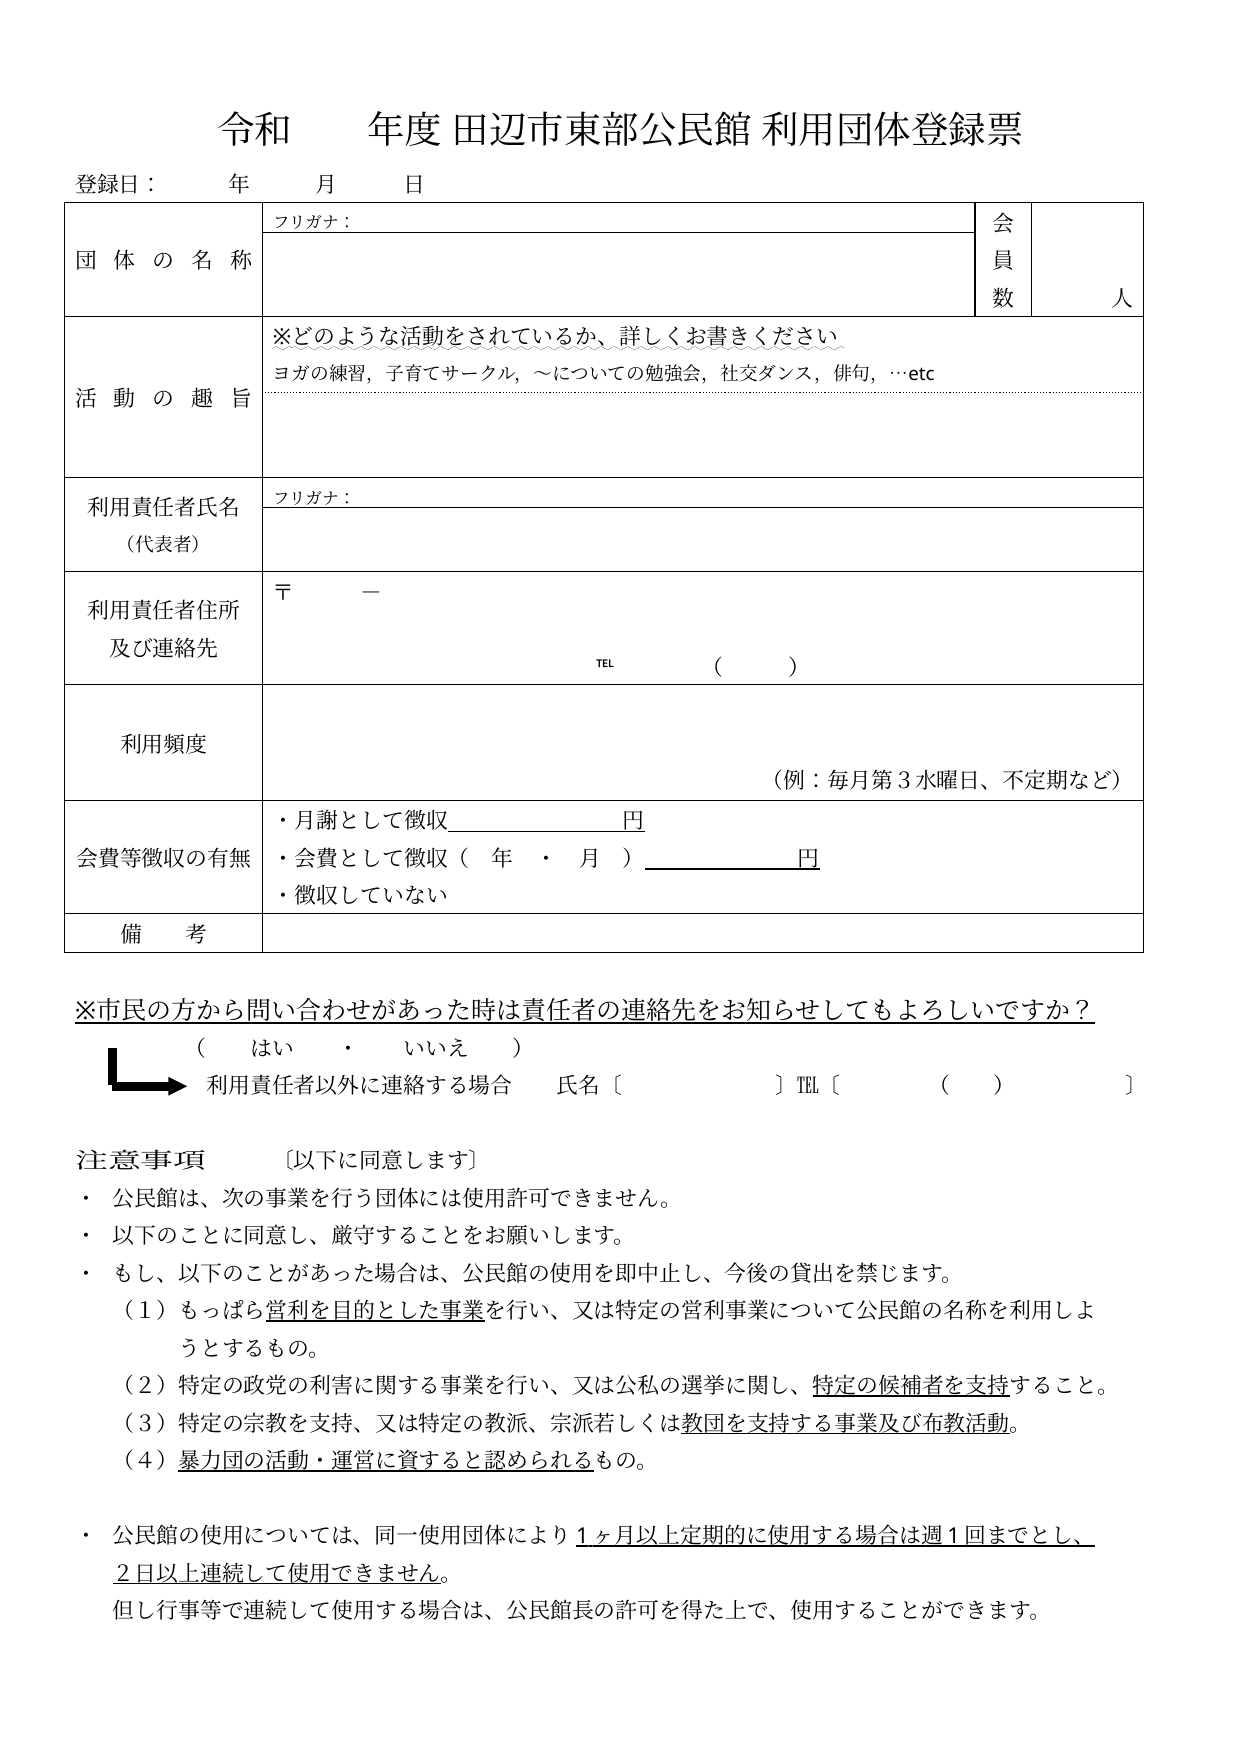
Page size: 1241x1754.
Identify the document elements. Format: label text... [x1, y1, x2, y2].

table_cell 利用責任者住所 及び連絡先 [65, 572, 262, 684]
table_header 団体の名称 [65, 203, 262, 316]
table_cell [263, 392, 1143, 477]
table_cell 備 考 [65, 914, 262, 952]
text ※市民の方から問い合わせがあった時は責任者の連絡先をお知らせしてもよろしいですか？ [75, 990, 1165, 1028]
text （２）特定の政党の利害に関する事業を行い、又は公私の選挙に関し、特定の候補者を支持すること。 [112, 1365, 1165, 1403]
text ２日以上連続して使用できません。 [112, 1553, 1165, 1590]
table_cell 会費等徴収の有無 [65, 801, 262, 913]
list 公民館の使用については、同一使用団体により1ヶ月以上定期的に使用する場合は週1回までとし、 [75, 1515, 1165, 1553]
text （４）暴力団の活動・運営に資すると認められるもの。 [112, 1440, 1165, 1478]
table_cell 利用頻度 [65, 685, 262, 800]
text （１）もっぱら営利を目的とした事業を行い、又は特定の営利事業について公民館の名称を利用しよ [112, 1290, 1165, 1328]
table_header フリガナ： [263, 203, 974, 232]
text うとするもの。 [178, 1328, 1165, 1365]
table_cell ・月謝として徴収 円 ・会費として徴収（ 年 ・ 月 ） 円 ・徴収していない [263, 801, 1143, 913]
table_cell （例：毎月第３水曜日、不定期など） [263, 685, 1143, 800]
text （３）特定の宗教を支持、又は特定の教派、宗派若しくは教団を支持する事業及び布教活動。 [112, 1403, 1165, 1440]
text 但し行事等で連続して使用する場合は、公民館長の許可を得た上で、使用することができます。 [112, 1590, 1165, 1628]
text 注意事項 〔以下に同意します〕 [75, 1140, 1165, 1178]
table_header 会員数 [976, 203, 1031, 316]
table_cell [263, 508, 1143, 571]
list 以下のことに同意し、厳守することをお願いします。 [75, 1215, 1165, 1253]
text 登録日： 年 月 日 [75, 164, 1165, 202]
list 公民館は、次の事業を行う団体には使用許可できません。 [75, 1178, 1165, 1215]
table_cell [263, 914, 1143, 952]
text 利用責任者以外に連絡する場合 氏名〔 〕℡〔 （ ） 〕 [75, 1065, 1165, 1103]
table_cell 活動の趣旨 [65, 317, 262, 477]
table_cell フリガナ： [263, 478, 1143, 507]
table_cell 〒 － ℡ （ ） [263, 572, 1143, 684]
text 令和 年度 田辺市東部公民館 利用団体登録票 [75, 89, 1165, 164]
text （ はい ・ いいえ ） [75, 1028, 1165, 1065]
table_header 人 [1032, 203, 1143, 316]
table_cell ※どのような活動をされているか、詳しくお書きください ヨガの練習，子育てサークル，～についての勉強会，社交ダンス，俳句，…etc [263, 317, 1143, 392]
table_cell 利用責任者氏名 （代表者） [65, 478, 262, 571]
list もし、以下のことがあった場合は、公民館の使用を即中止し、今後の貸出を禁じます。 [75, 1253, 1165, 1290]
table_cell [263, 233, 974, 316]
